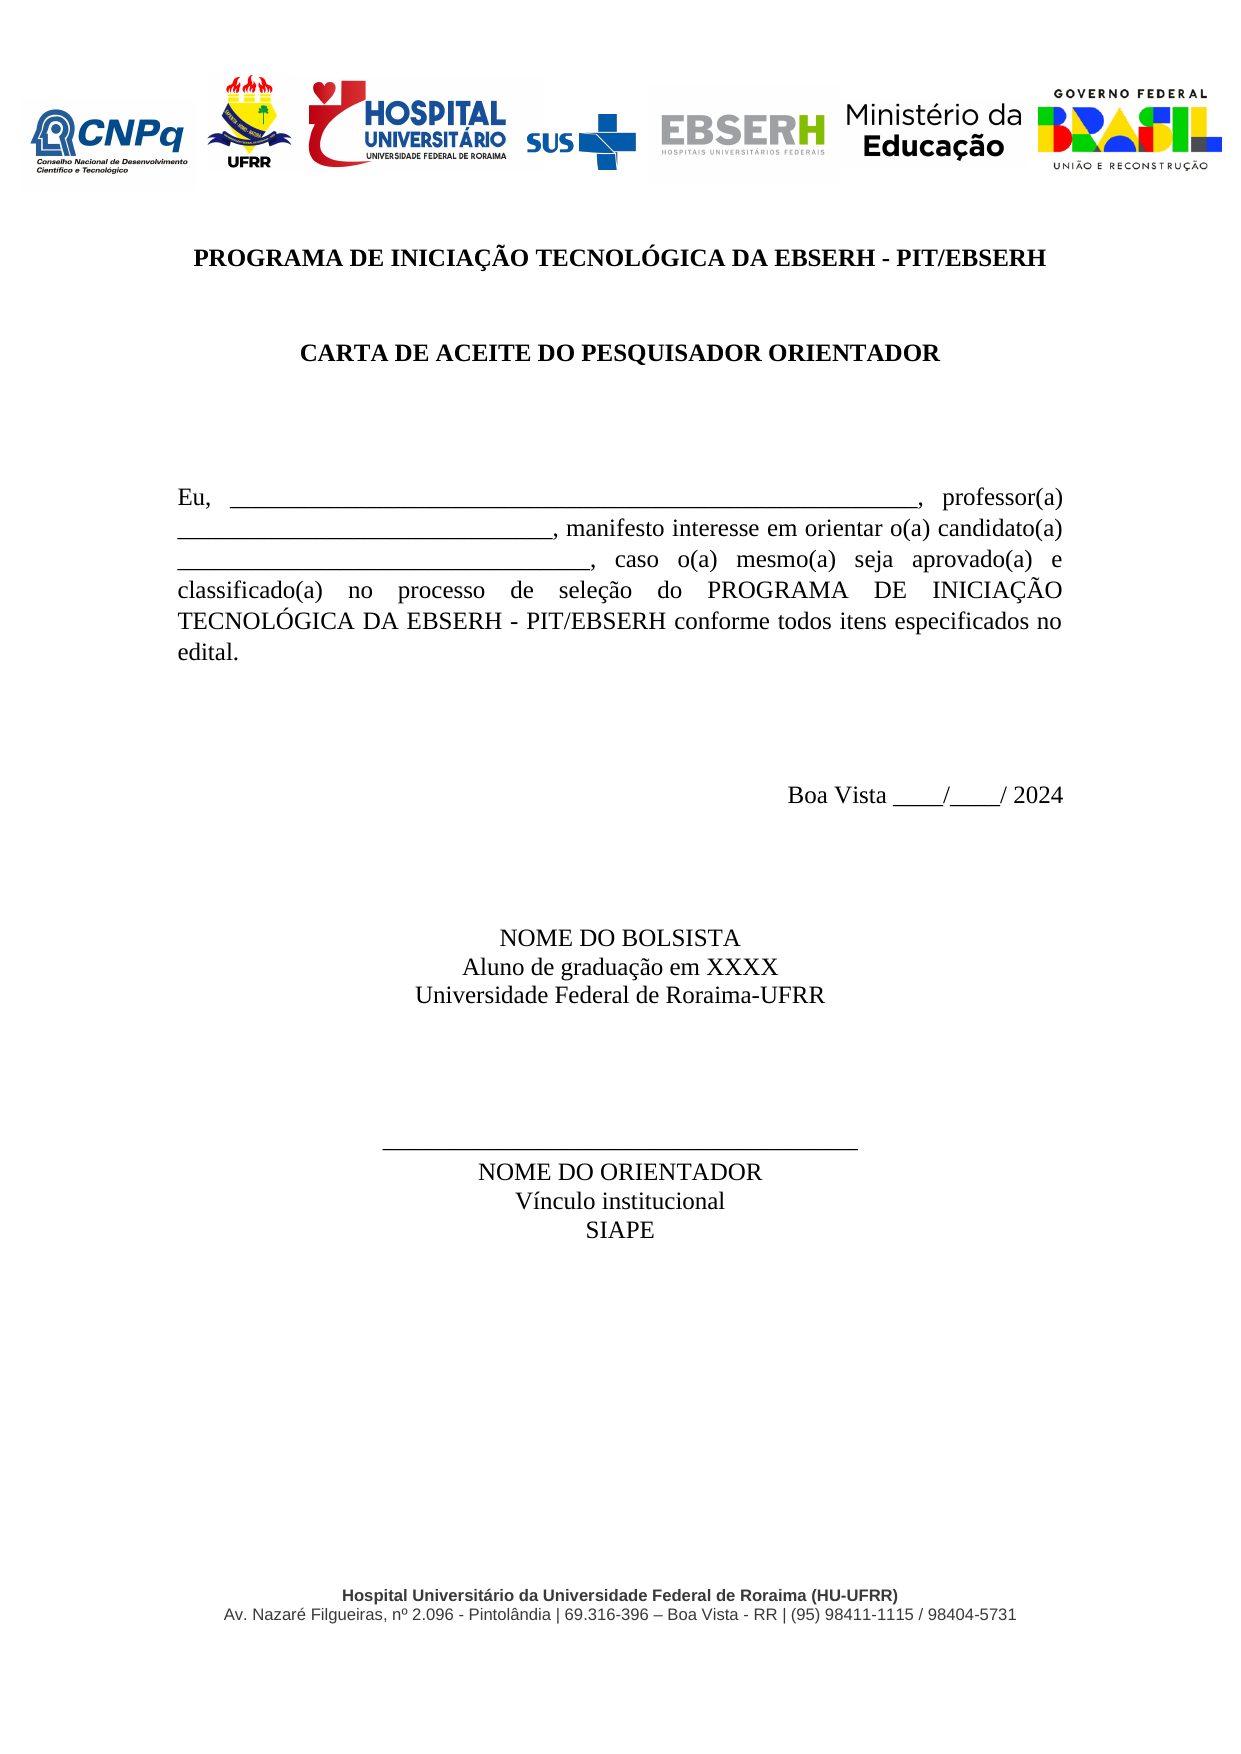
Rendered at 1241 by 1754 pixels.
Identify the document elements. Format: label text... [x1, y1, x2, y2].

text CARTA DE ACEITE DO PESQUISADOR ORIENTADOR [177, 338, 1063, 367]
text Aluno de graduação em XXXX [177, 952, 1063, 981]
picture [647, 84, 839, 185]
text NOME DO ORIENTADOR [177, 1157, 1063, 1186]
text Vínculo institucional [177, 1186, 1063, 1215]
text Eu, _______________________________________________________, professor(a) ______________________________, manifesto interesse em orientar o(a) candidato(a) _________________________________, caso o(a) mesmo(a) seja aprovado(a) e classificado(a) no processo de seleção do PROGRAMA DE INICIAÇÃO TECNOLÓGICA DA EBSERH - PIT/EBSERH conforme todos itens especificados no edital. [177, 482, 1063, 666]
text Universidade Federal de Roraima-UFRR [177, 981, 1063, 1009]
text ______________________________________ [177, 1124, 1063, 1153]
text Boa Vista ____/____/ 2024 [177, 780, 1063, 809]
picture [1038, 89, 1222, 171]
picture [207, 73, 636, 171]
picture [840, 98, 1028, 167]
text PROGRAMA DE INICIAÇÃO TECNOLÓGICA DA EBSERH - PIT/EBSERH [177, 243, 1063, 272]
text SIAPE [177, 1215, 1063, 1243]
picture [21, 98, 198, 191]
text NOME DO BOLSISTA [177, 923, 1063, 952]
